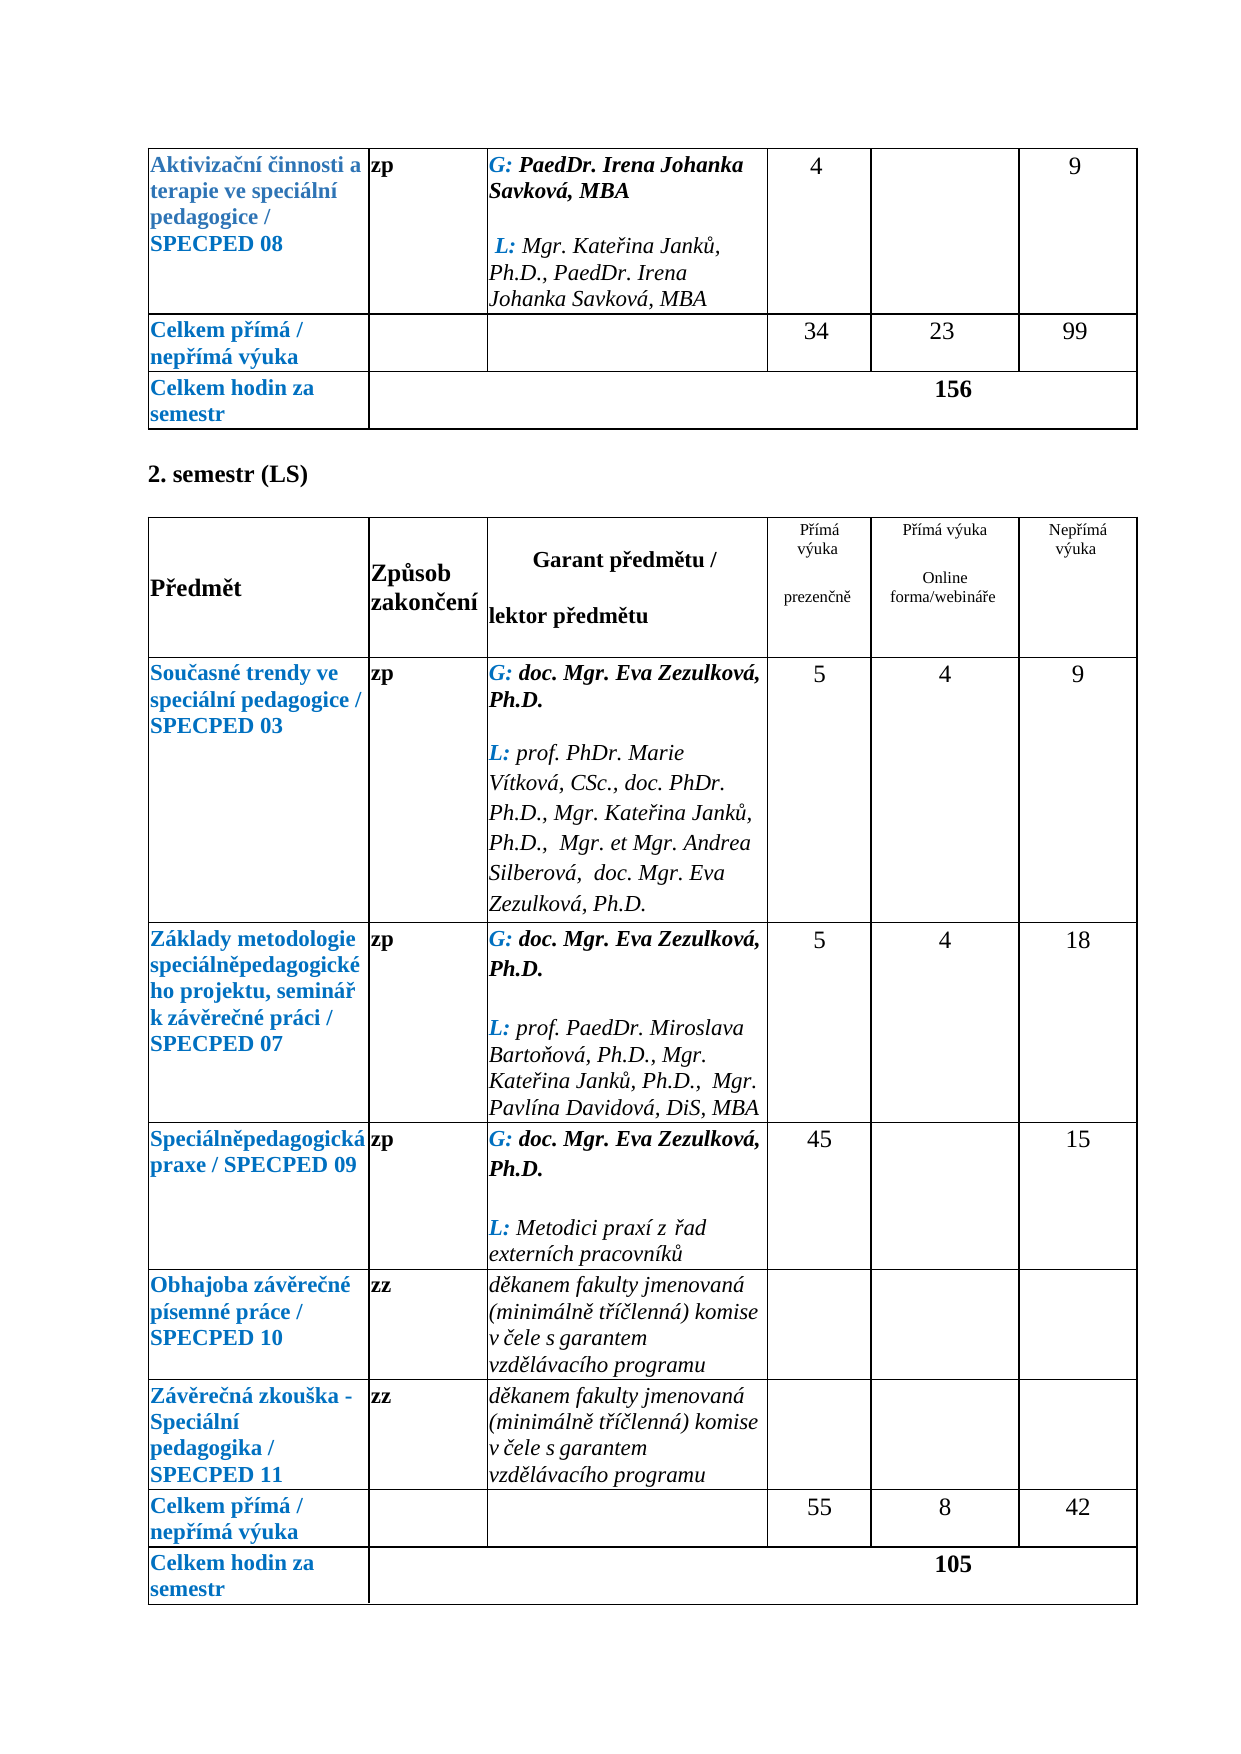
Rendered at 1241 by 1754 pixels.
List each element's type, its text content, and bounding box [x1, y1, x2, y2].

table_cell [370, 1490, 487, 1546]
table_header Nepřímá výuka [1020, 518, 1136, 656]
table_cell 55 [768, 1490, 870, 1546]
table_header Předmět [149, 518, 368, 656]
table_cell 15 [1020, 1123, 1136, 1268]
table_cell 18 [1020, 923, 1136, 1121]
table_cell [872, 1270, 1018, 1378]
table_cell 45 [768, 1123, 870, 1268]
table_cell G: PaedDr. Irena Johanka Savková, MBA L: Mgr. Kateřina Janků, Ph.D., PaedDr. Irena Johanka Savková, MBA [488, 149, 767, 313]
table_cell 99 [1020, 315, 1136, 371]
text 2. semestr (LS) [148, 459, 1093, 487]
table_cell [768, 1270, 870, 1378]
table_cell [488, 315, 767, 371]
table_cell zp [370, 149, 487, 313]
table_cell děkanem fakulty jmenovaná (minimálně tříčlenná) komise v čele s garantem vzdělávacího programu [488, 1380, 767, 1489]
table_cell 4 [872, 658, 1018, 922]
table_header Garant předmětu / lektor předmětu [488, 518, 767, 656]
table_cell [1020, 1270, 1136, 1378]
table_cell 5 [768, 923, 870, 1121]
table_cell 42 [1020, 1490, 1136, 1546]
table_cell 5 [768, 658, 870, 922]
table_cell děkanem fakulty jmenovaná (minimálně tříčlenná) komise v čele s garantem vzdělávacího programu [488, 1270, 767, 1378]
table_cell [768, 1380, 870, 1489]
table_cell 105 [370, 1548, 1136, 1603]
table_cell 4 [768, 149, 870, 313]
table_header Způsob zakončení [370, 518, 487, 656]
table_cell Speciálněpedagogická praxe / SPECPED 09 [149, 1123, 368, 1268]
table_cell [370, 315, 487, 371]
table_cell Obhajoba závěrečné písemné práce / SPECPED 10 [149, 1270, 368, 1378]
table_cell 156 [370, 372, 1136, 428]
table_cell 4 [872, 923, 1018, 1121]
table_cell [872, 1123, 1018, 1268]
table_cell [872, 1380, 1018, 1489]
table_cell Celkem přímá / nepřímá výuka [149, 315, 368, 371]
table_cell Současné trendy ve speciální pedagogice / SPECPED 03 [149, 658, 368, 922]
table_cell [1020, 1380, 1136, 1489]
table_cell Aktivizační činnosti a terapie ve speciální pedagogice / SPECPED 08 [149, 149, 368, 313]
table_cell Celkem přímá / nepřímá výuka [149, 1490, 368, 1546]
table_cell Celkem hodin za semestr [149, 372, 368, 428]
table_cell zp [370, 1123, 487, 1268]
table_cell 34 [768, 315, 870, 371]
table_cell zp [370, 923, 487, 1121]
table_cell 9 [1020, 658, 1136, 922]
table_cell Základy metodologie speciálněpedagogického projektu, seminář k závěrečné práci / SPECPED 07 [149, 923, 368, 1121]
table_cell G: doc. Mgr. Eva Zezulková, Ph.D. L: prof. PhDr. Marie Vítková, CSc., doc. PhDr. Ph.D., Mgr. Kateřina Janků, Ph.D., Mgr. et Mgr. Andrea Silberová, doc. Mgr. Eva Zezulková, Ph.D. [488, 658, 767, 922]
table_cell 8 [872, 1490, 1018, 1546]
table_cell G: doc. Mgr. Eva Zezulková, Ph.D. L: Metodici praxí z řad externích pracovníků [488, 1123, 767, 1268]
table_cell zz [370, 1270, 487, 1378]
table_cell 9 [1020, 149, 1136, 313]
table_cell zz [370, 1380, 487, 1489]
table_cell [872, 149, 1018, 313]
table_header Přímá výuka prezenčně [768, 518, 870, 656]
table_header Přímá výuka Online forma/webináře [872, 518, 1018, 656]
table_cell zp [370, 658, 487, 922]
table_cell 23 [872, 315, 1018, 371]
table_cell Závěrečná zkouška -Speciální pedagogika / SPECPED 11 [149, 1380, 368, 1489]
table_cell [488, 1490, 767, 1546]
table_cell Celkem hodin za semestr [149, 1548, 368, 1603]
table_cell G: doc. Mgr. Eva Zezulková, Ph.D. L: prof. PaedDr. Miroslava Bartoňová, Ph.D., Mgr. Kateřina Janků, Ph.D., Mgr. Pavlína Davidová, DiS, MBA [488, 923, 767, 1121]
